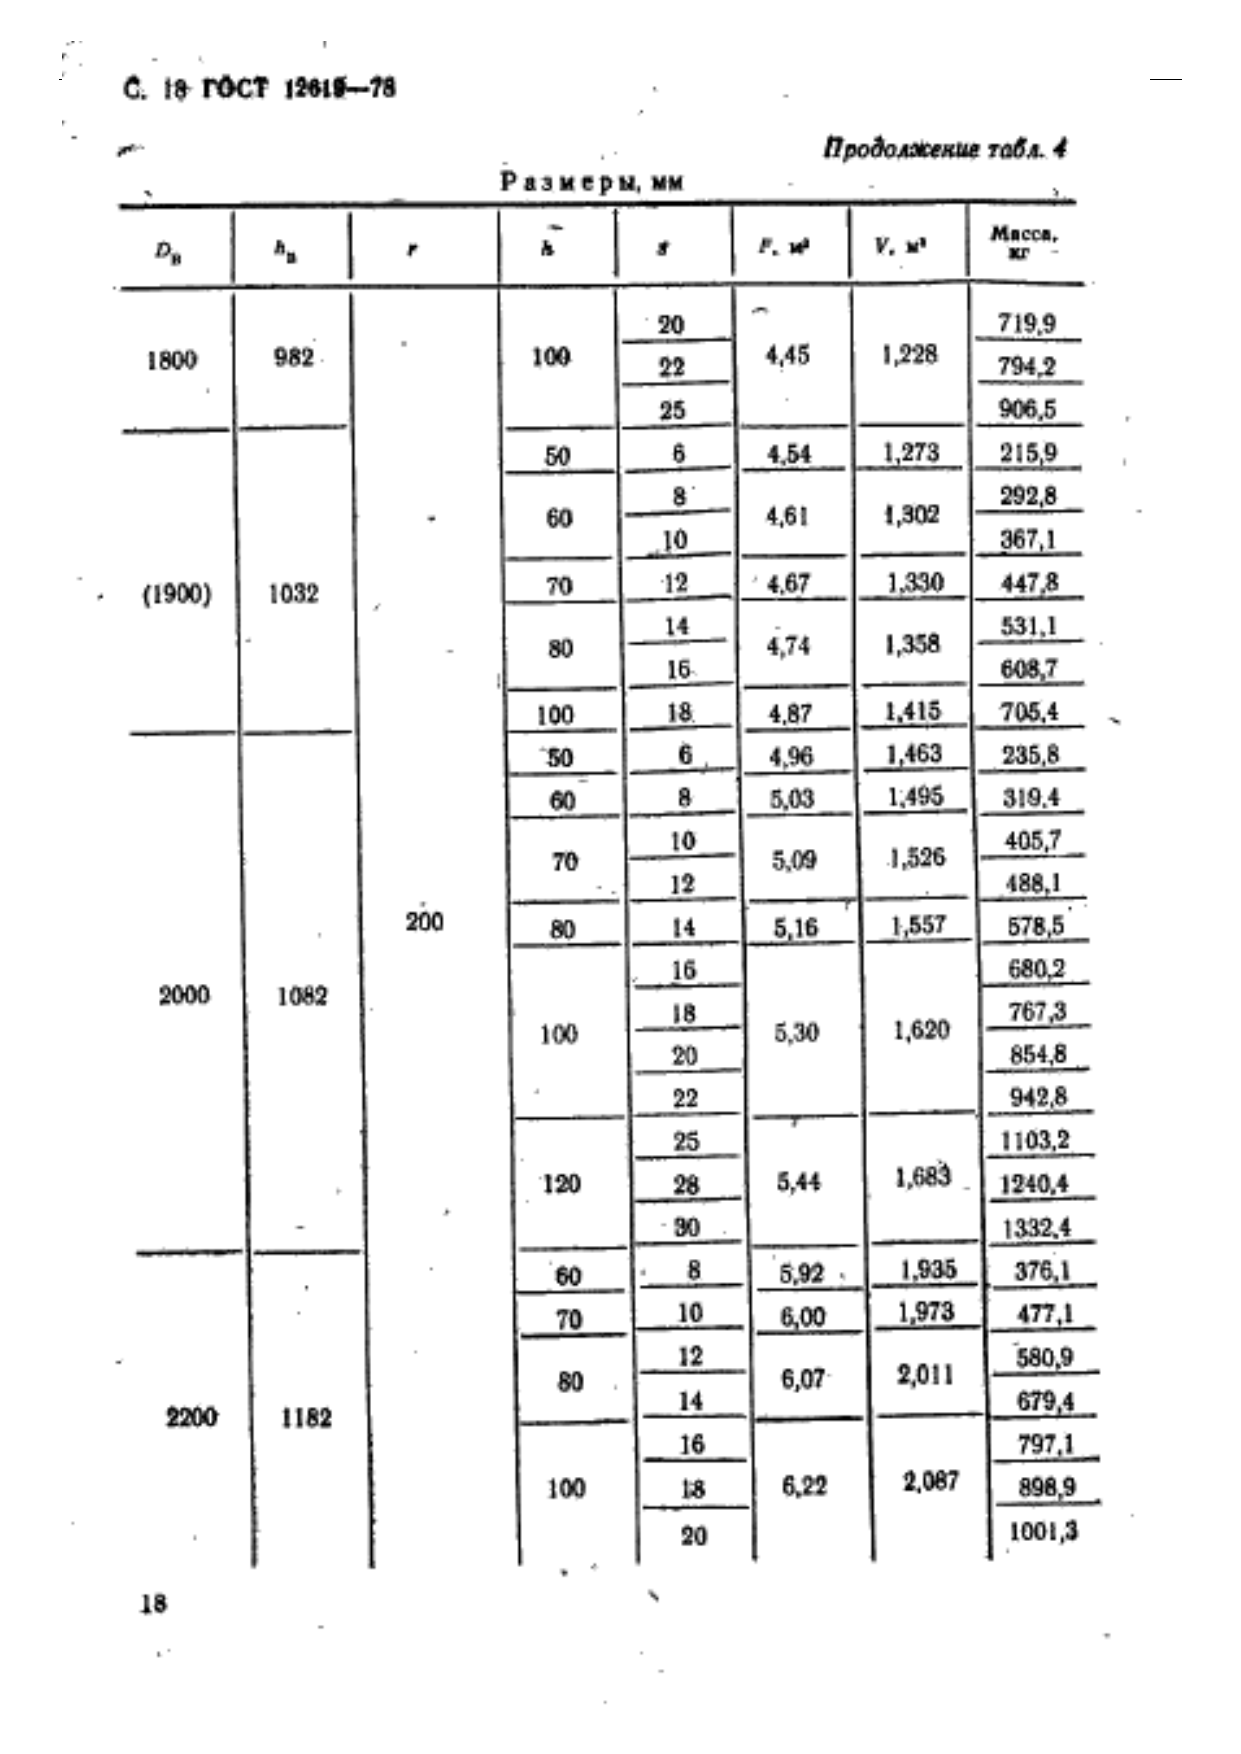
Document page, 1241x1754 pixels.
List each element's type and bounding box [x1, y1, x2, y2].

picture [62, 41, 1150, 1707]
